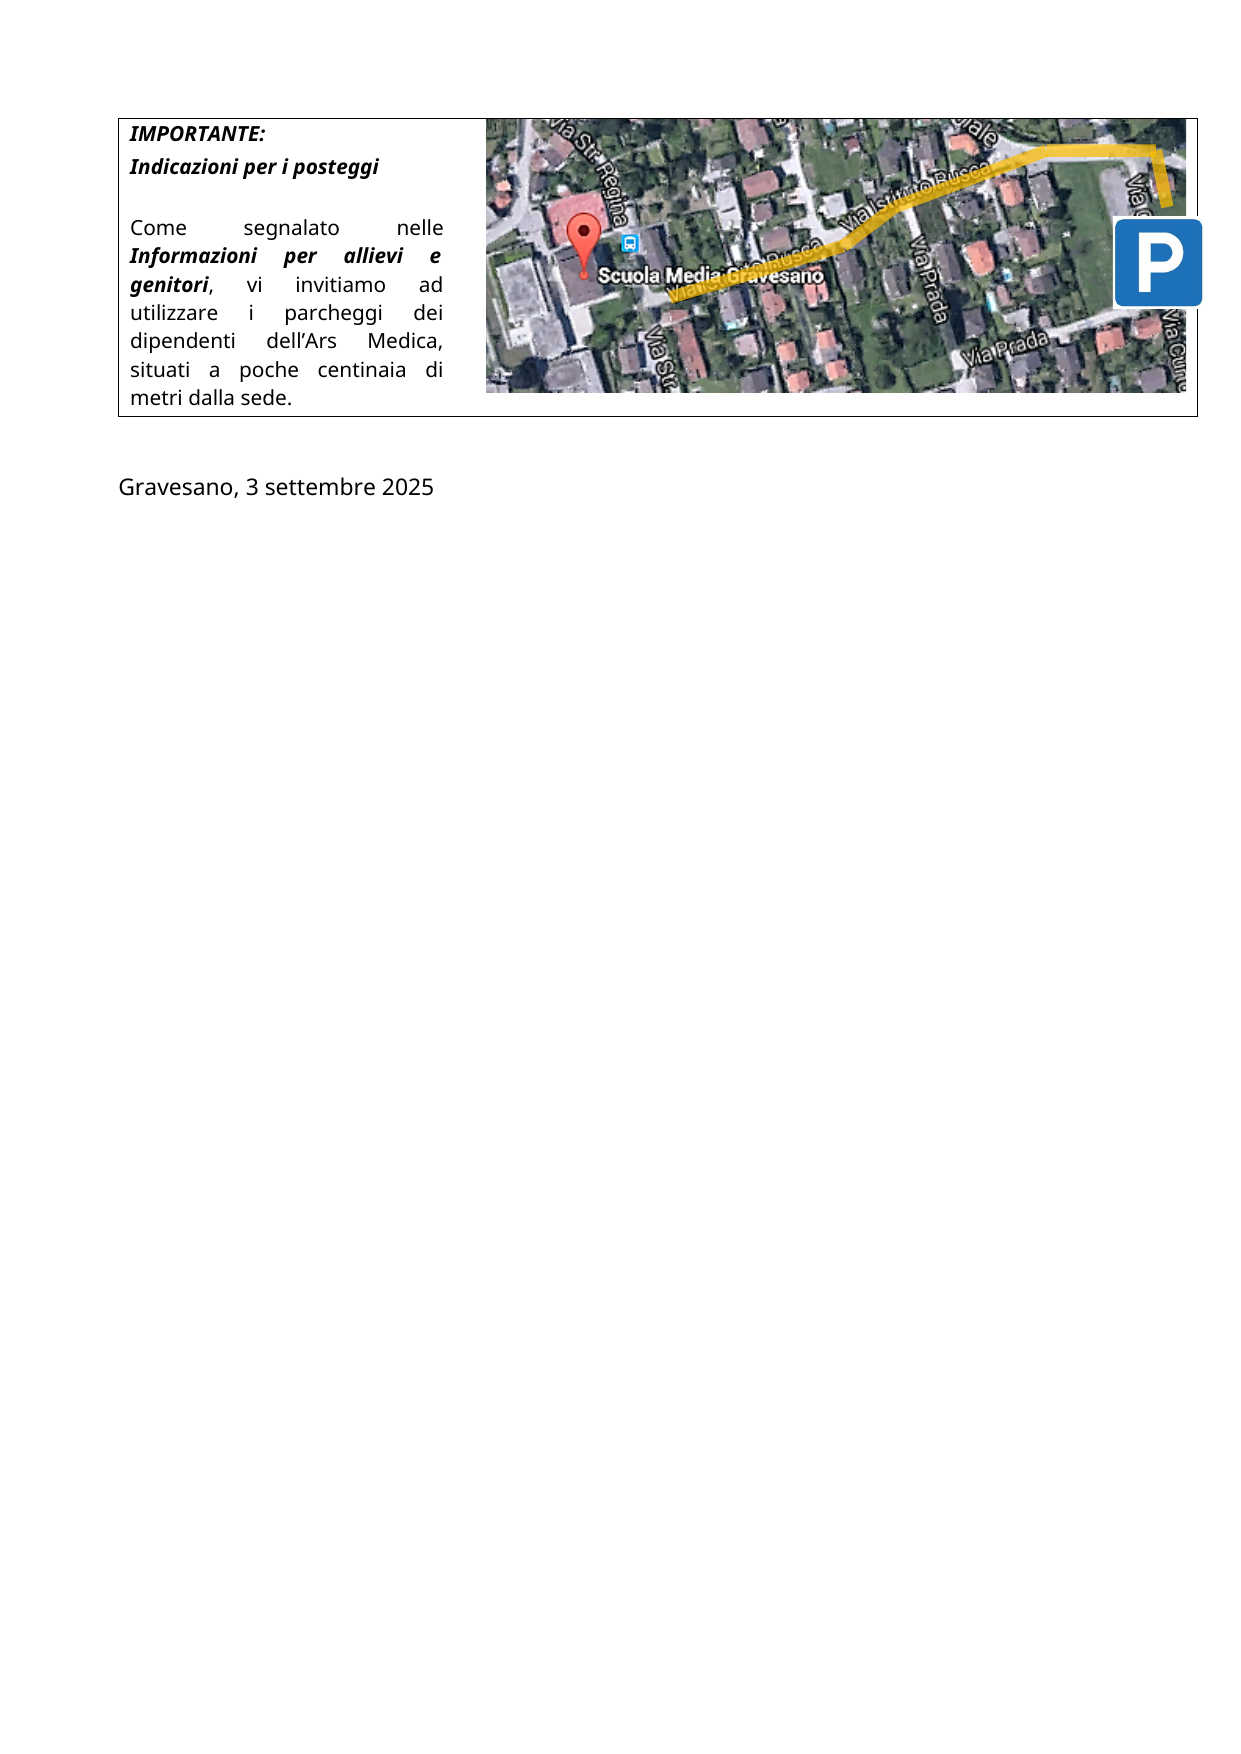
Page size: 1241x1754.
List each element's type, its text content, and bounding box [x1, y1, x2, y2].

picture [486, 119, 1205, 393]
table_header IMPORTANTE: Indicazioni per i posteggi Come segnalato nelle Informazioni per allievi e genitori, vi invitiamo ad utilizzare i parcheggi dei dipendenti dell’Ars Medica, situati a poche centinaia di metri dalla sede. [119, 119, 455, 416]
table_header [455, 119, 1197, 416]
text Gravesano, 3 settembre 2025 [118, 471, 1122, 502]
